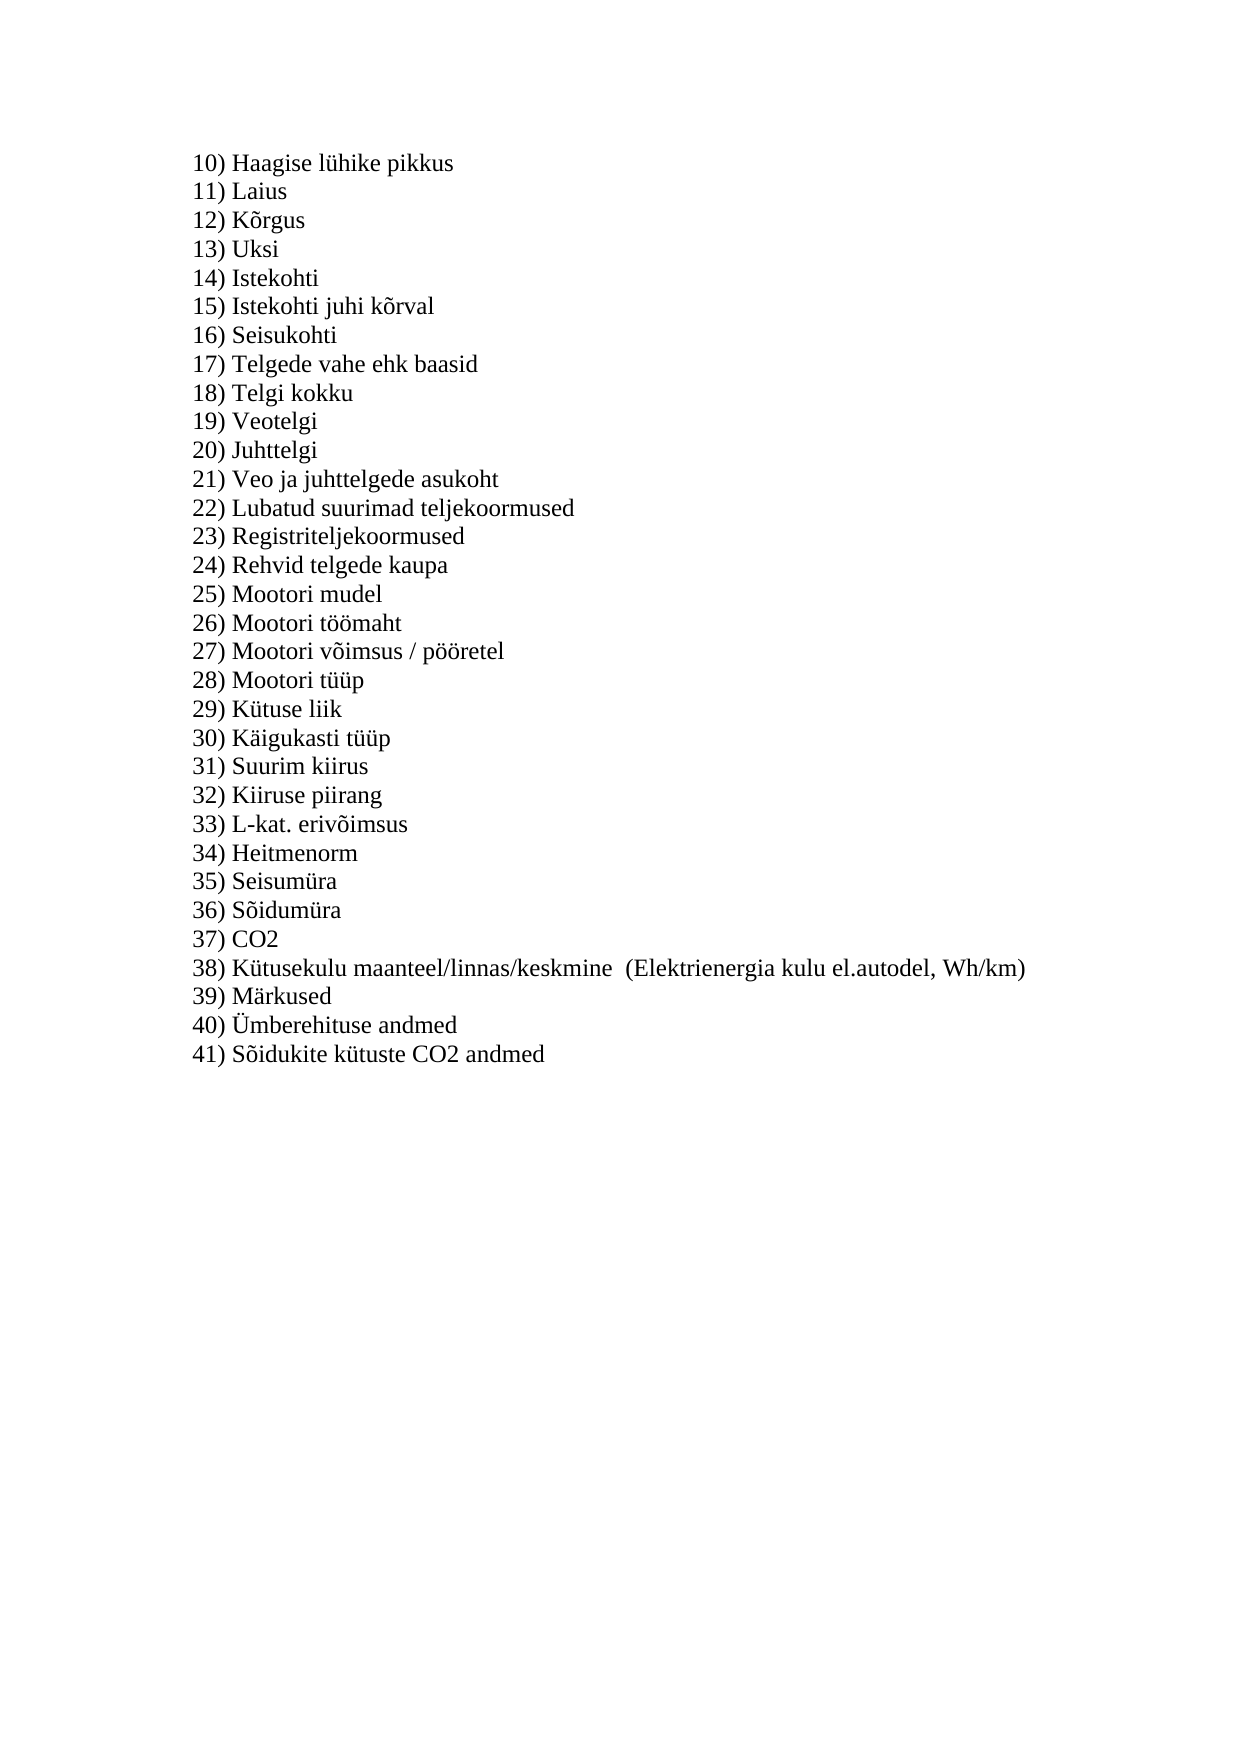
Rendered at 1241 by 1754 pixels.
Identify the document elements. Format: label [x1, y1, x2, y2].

list [192, 148, 1093, 1068]
